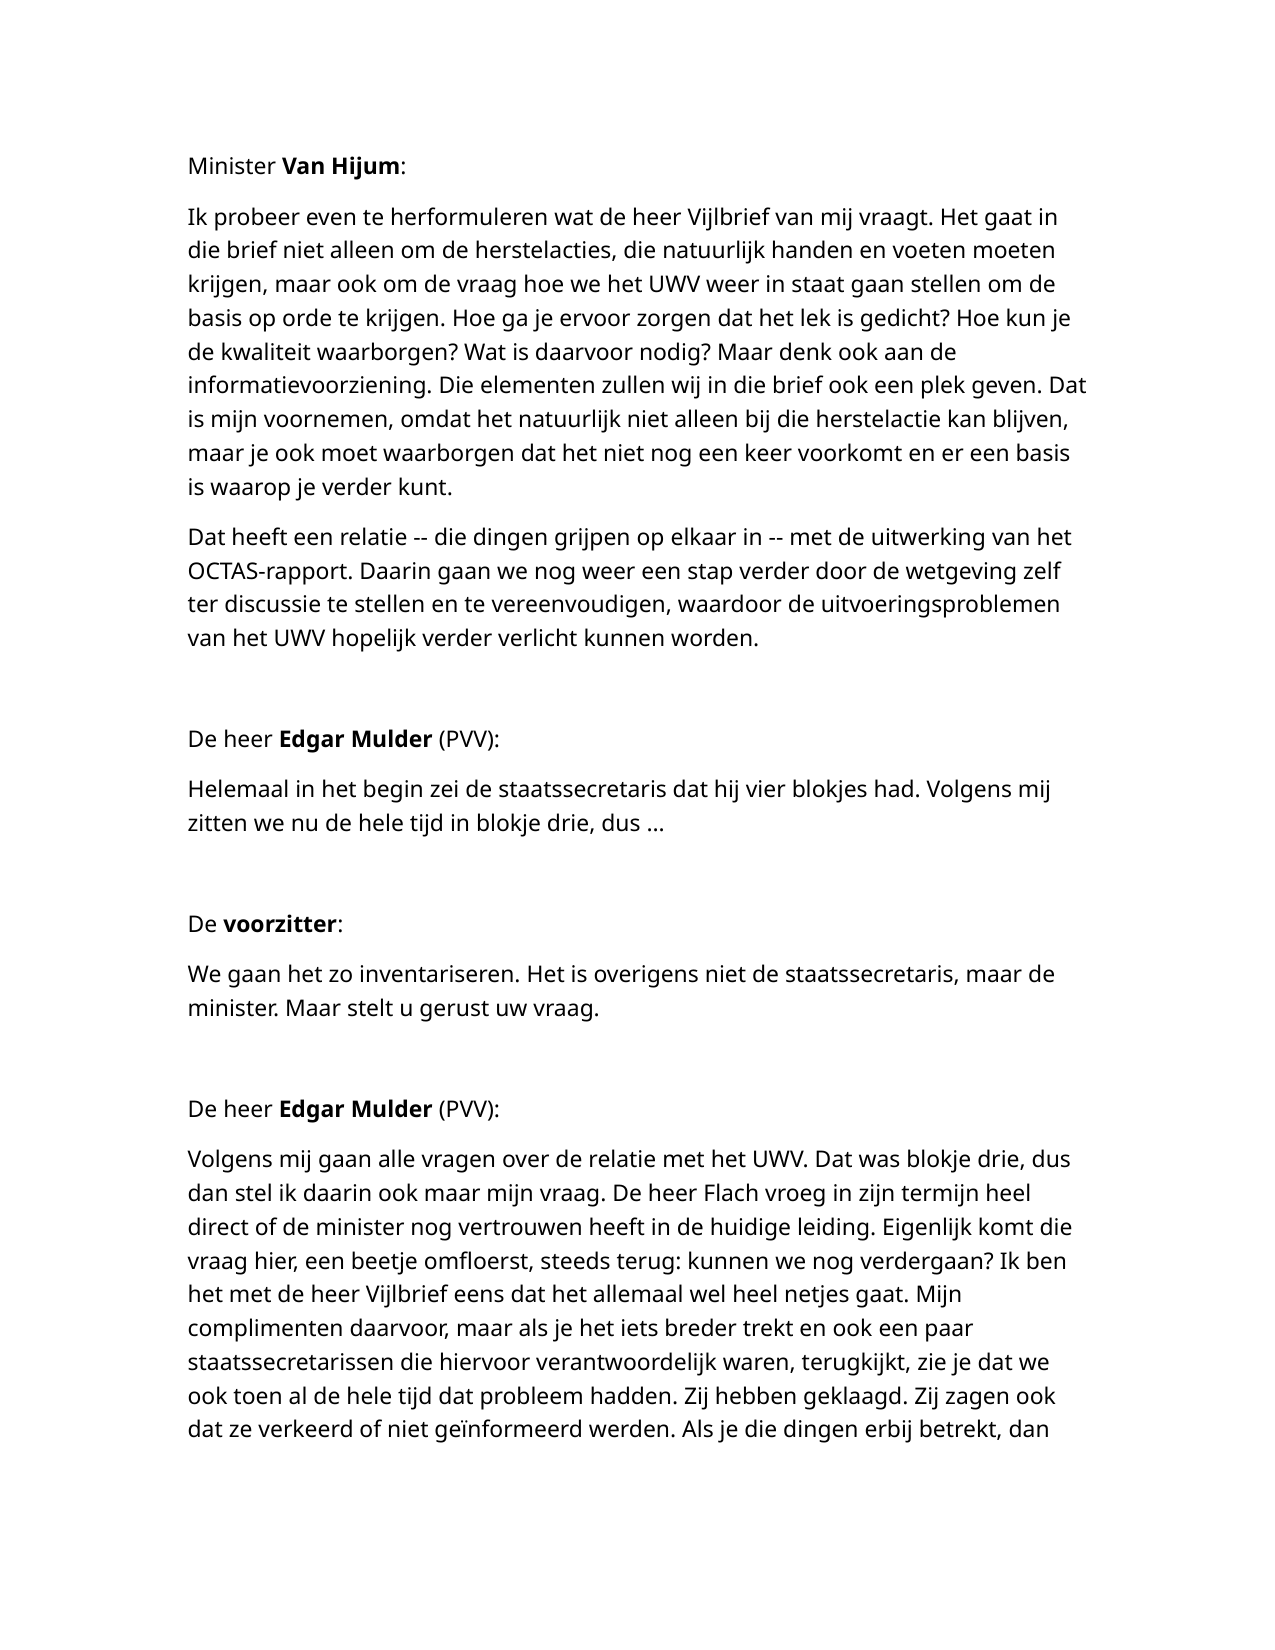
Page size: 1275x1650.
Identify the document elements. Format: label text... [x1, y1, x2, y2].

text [187, 1143, 1087, 1444]
text Minister Van Hijum: [187, 150, 1087, 181]
text De heer Edgar Mulder (PVV): [187, 1093, 1087, 1124]
text De heer Edgar Mulder (PVV): [187, 723, 1087, 754]
text Dat heeft een relatie -- die dingen grijpen op elkaar in -- met de uitwerking van het OCTAS-rapport. Daarin gaan we nog weer een stap verder door de wetgeving zelf ter discussie te stellen en te vereenvoudigen, waardoor de uitvoeringsproblemen van het UWV hopelijk verder verlicht kunnen worden. [187, 521, 1087, 653]
text We gaan het zo inventariseren. Het is overigens niet de staatssecretaris, maar de minister. Maar stelt u gerust uw vraag. [187, 958, 1087, 1023]
text Helemaal in het begin zei de staatssecretaris dat hij vier blokjes had. Volgens mij zitten we nu de hele tijd in blokje drie, dus … [187, 773, 1087, 838]
text Ik probeer even te herformuleren wat de heer Vijlbrief van mij vraagt. Het gaat in die brief niet alleen om de herstelacties, die natuurlijk handen en voeten moeten krijgen, maar ook om de vraag hoe we het UWV weer in staat gaan stellen om de basis op orde te krijgen. Hoe ga je ervoor zorgen dat het lek is gedicht? Hoe kun je de kwaliteit waarborgen? Wat is daarvoor nodig? Maar denk ook aan de informatievoorziening. Die elementen zullen wij in die brief ook een plek geven. Dat is mijn voornemen, omdat het natuurlijk niet alleen bij die herstelactie kan blijven, maar je ook moet waarborgen dat het niet nog een keer voorkomt en er een basis is waarop je verder kunt. [187, 200, 1087, 502]
text De voorzitter: [187, 908, 1087, 939]
